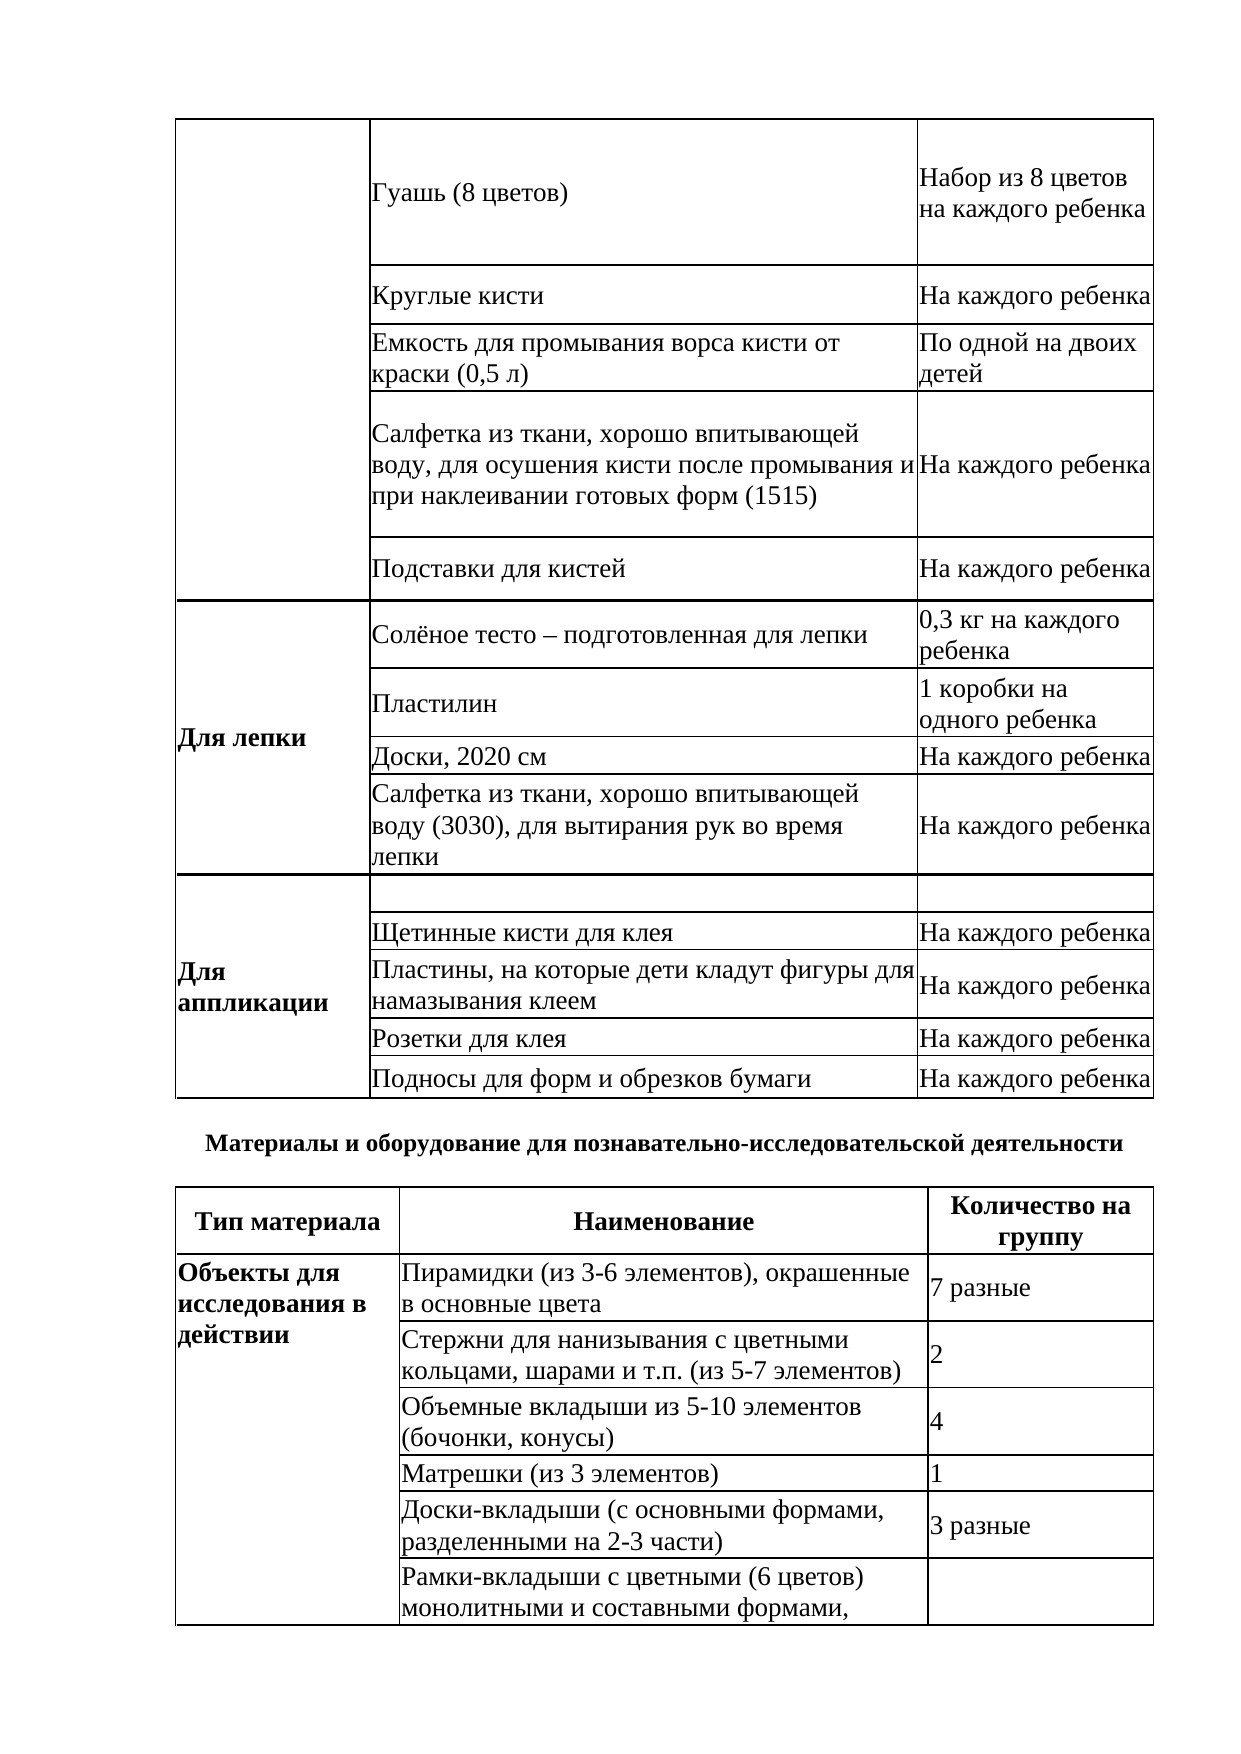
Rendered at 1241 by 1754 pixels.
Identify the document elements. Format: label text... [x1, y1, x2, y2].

table_cell На каждого ребенка [918, 775, 1153, 873]
table_cell 0,3 кг на каждого ребенка [918, 602, 1153, 667]
table_cell 2 [929, 1322, 1153, 1387]
table_cell Пластилин [371, 669, 917, 736]
table_cell [929, 1559, 1153, 1624]
table_cell Для лепки [176, 600, 369, 873]
table_cell Пластины, на которые дети кладут фигуры для намазывания клеем [371, 950, 917, 1017]
table_cell На каждого ребенка [918, 1056, 1153, 1097]
table_cell На каждого ребенка [918, 950, 1153, 1017]
table_cell [918, 876, 1153, 911]
table_cell Стержни для нанизывания с цветными кольцами, шарами и т.п. (из 5-7 элементов) [400, 1322, 927, 1387]
table_cell Салфетка из ткани, хорошо впитывающей воду, для осушения кисти после промывания и при наклеивании готовых форм (1515) [371, 392, 917, 536]
table_cell Для аппликации [176, 874, 369, 1097]
table_cell Солёное тесто – подготовленная для лепки [371, 602, 917, 667]
table_cell Доски, 2020 см [371, 737, 917, 773]
table_cell По одной на двоих детей [918, 325, 1153, 390]
table_cell Подносы для форм и обрезков бумаги [371, 1056, 917, 1097]
table_cell Набор из 8 цветов на каждого ребенка [918, 120, 1153, 264]
table_cell На каждого ребенка [918, 913, 1153, 949]
table_cell Емкость для промывания ворса кисти от краски (0,5 л) [371, 325, 917, 390]
text Материалы и оборудование для познавательно-исследовательской деятельности [177, 1128, 1152, 1157]
table_cell [371, 876, 917, 911]
table_cell Круглые кисти [371, 266, 917, 323]
table_header Тип материала [176, 1188, 399, 1253]
table_cell Пирамидки (из 3-6 элементов), окрашенные в основные цвета [400, 1255, 927, 1320]
table_cell Матрешки (из 3 элементов) [400, 1456, 927, 1490]
table_cell 1 [929, 1456, 1153, 1490]
table_cell На каждого ребенка [918, 266, 1153, 323]
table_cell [400, 1559, 927, 1624]
table_cell Объекты для исследования в действии [176, 1254, 399, 1624]
table_cell Гуашь (8 цветов) [371, 120, 917, 264]
table_cell На каждого ребенка [918, 392, 1153, 536]
table_header Количество на группу [929, 1188, 1153, 1253]
table_cell На каждого ребенка [918, 737, 1153, 773]
table_header Наименование [400, 1188, 927, 1253]
table_cell 4 [929, 1388, 1153, 1454]
table_cell 1 коробки на одного ребенка [918, 669, 1153, 736]
table_cell Доски-вкладыши (с основными формами, разделенными на 2-3 части) [400, 1492, 927, 1557]
table_cell Щетинные кисти для клея [371, 913, 917, 949]
table_cell На каждого ребенка [918, 538, 1153, 598]
table_cell Подставки для кистей [371, 538, 917, 598]
table_cell На каждого ребенка [918, 1019, 1153, 1054]
table_cell Розетки для клея [371, 1019, 917, 1054]
table_cell 3 разные [929, 1492, 1153, 1557]
table_cell 7 разные [929, 1255, 1153, 1320]
table_cell Объемные вкладыши из 5-10 элементов (бочонки, конусы) [400, 1388, 927, 1454]
table_cell Салфетка из ткани, хорошо впитывающей воду (3030), для вытирания рук во время лепки [371, 775, 917, 873]
